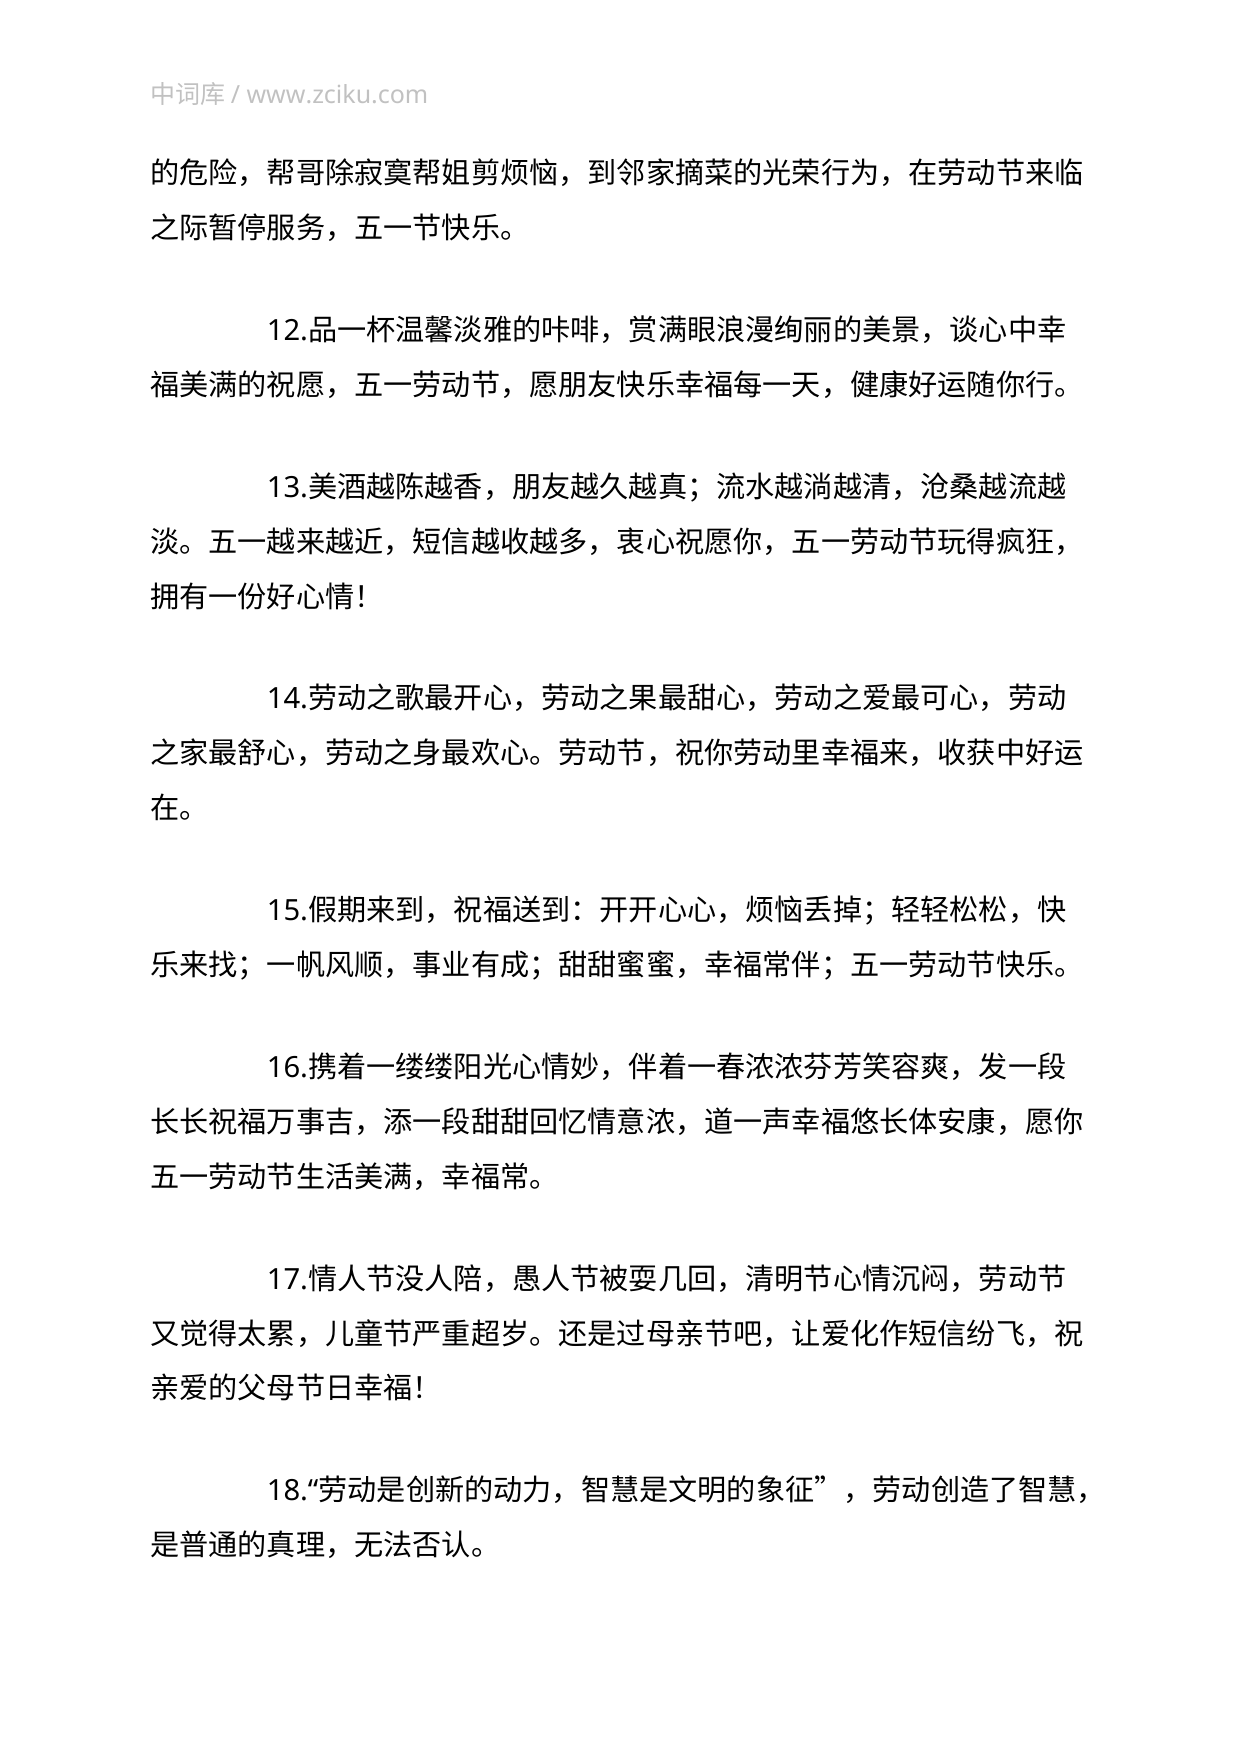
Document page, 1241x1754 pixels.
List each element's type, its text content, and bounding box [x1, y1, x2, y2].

text 14.劳动之歌最开心，劳动之果最甜心，劳动之爱最可心，劳动之家最舒心，劳动之身最欢心。劳动节，祝你劳动里幸福来，收获中好运在。 [150, 675, 1090, 827]
text 17.情人节没人陪，愚人节被耍几回，清明节心情沉闷，劳动节又觉得太累，儿童节严重超岁。还是过母亲节吧，让爱化作短信纷飞，祝亲爱的父母节日幸福！ [150, 1255, 1090, 1407]
text 18.“劳动是创新的动力，智慧是文明的象征”，劳动创造了智慧，是普通的真理，无法否认。 [150, 1467, 1090, 1564]
text 16.携着一缕缕阳光心情妙，伴着一春浓浓芬芳笑容爽，发一段长长祝福万事吉，添一段甜甜回忆情意浓，道一声幸福悠长体安康，愿你五一劳动节生活美满，幸福常。 [150, 1043, 1090, 1196]
text 12.品一杯温馨淡雅的咔啡，赏满眼浪漫绚丽的美景，谈心中幸福美满的祝愿，五一劳动节，愿朋友快乐幸福每一天，健康好运随你行。 [150, 307, 1090, 404]
text 13.美酒越陈越香，朋友越久越真；流水越淌越清，沧桑越流越淡。五一越来越近，短信越收越多，衷心祝愿你，五一劳动节玩得疯狂，拥有一份好心情！ [150, 463, 1090, 616]
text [150, 150, 1090, 247]
text 15.假期来到，祝福送到：开开心心，烦恼丢掉；轻轻松松，快乐来找；一帆风顺，事业有成；甜甜蜜蜜，幸福常伴；五一劳动节快乐。 [150, 887, 1090, 984]
